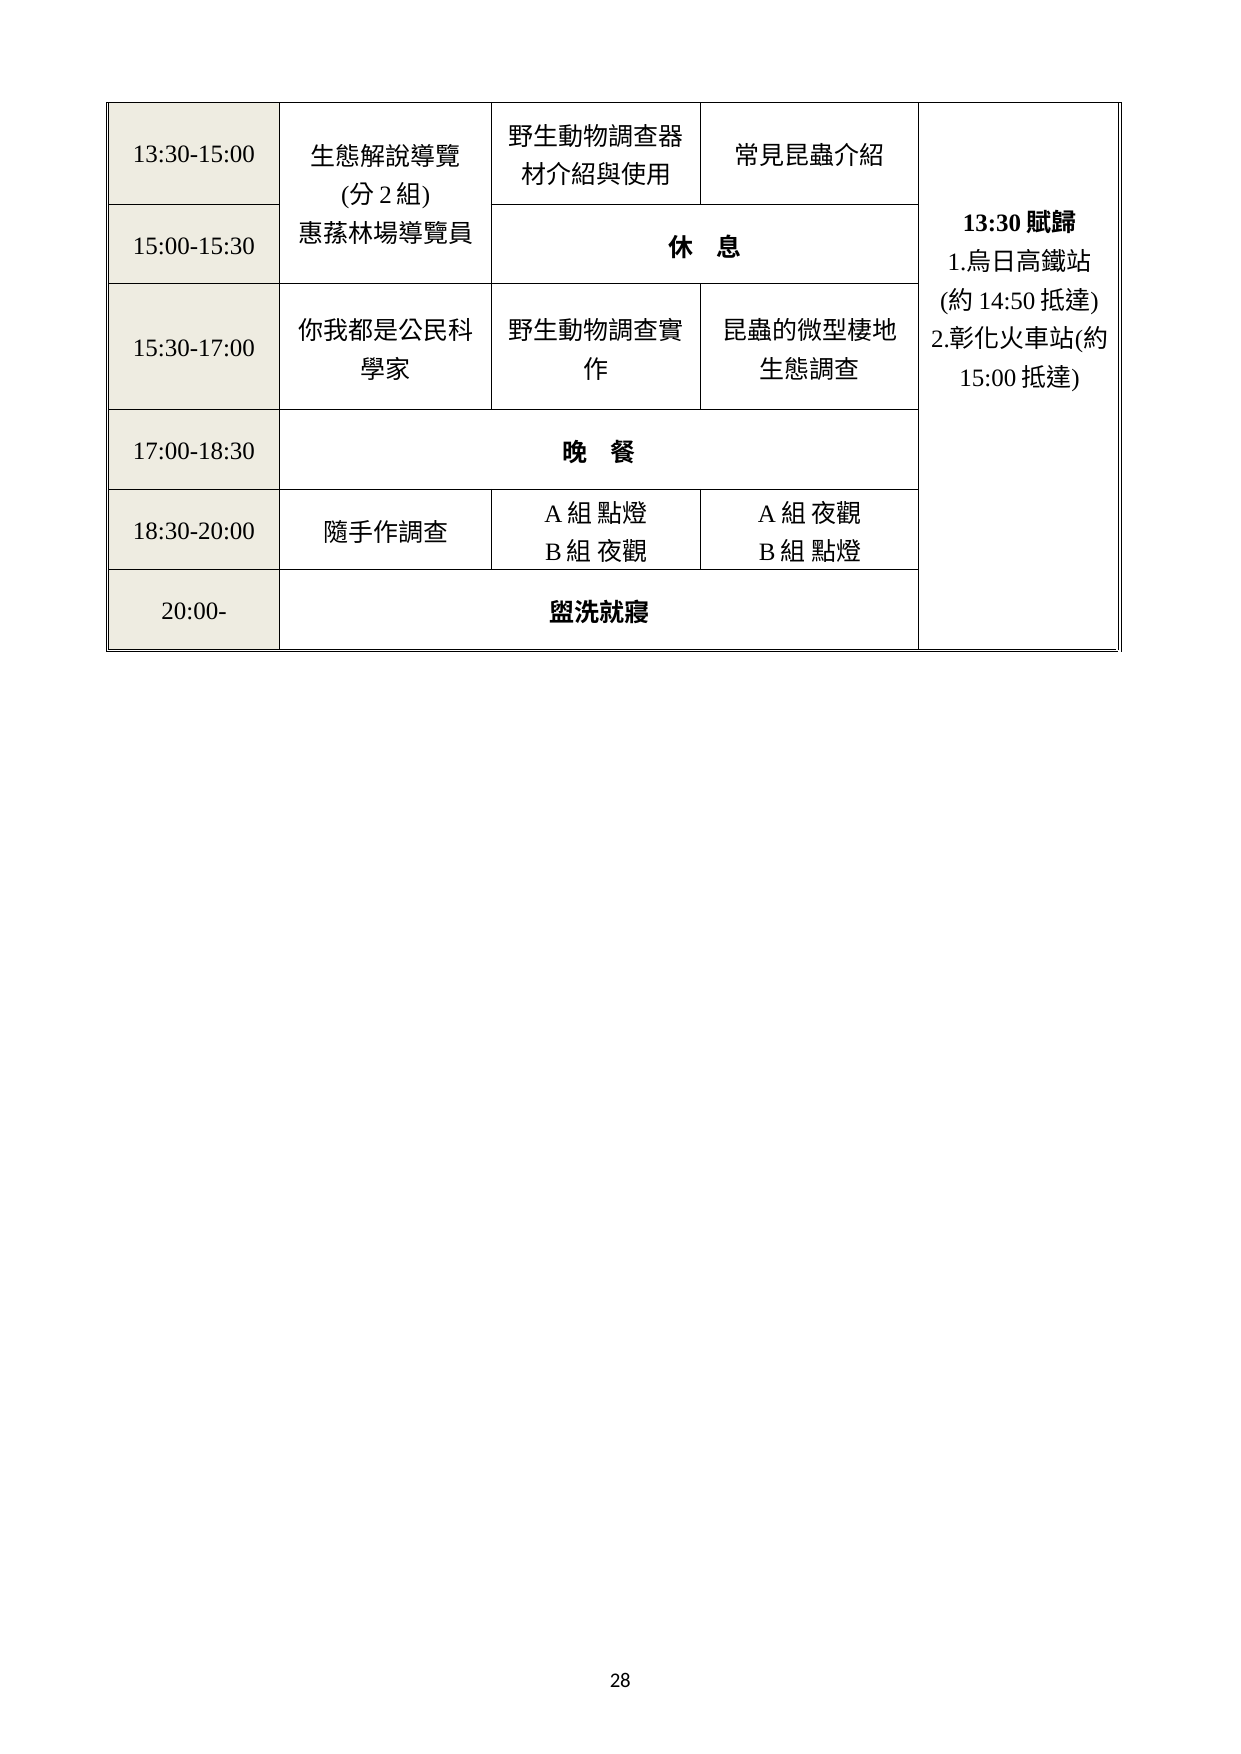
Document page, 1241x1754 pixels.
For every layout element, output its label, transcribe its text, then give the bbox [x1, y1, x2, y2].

table_cell 昆蟲的微型棲地生態調查 [701, 284, 918, 409]
table_cell 20:00- [109, 570, 279, 649]
table_cell 盥洗就寢 [280, 570, 918, 649]
table_cell 隨手作調查 [280, 490, 491, 569]
table_cell 15:30-17:00 [109, 284, 279, 409]
table_cell 15:00-15:30 [109, 205, 279, 283]
table_cell 18:30-20:00 [109, 490, 279, 569]
table_cell A組 夜觀 B組 點燈 [701, 490, 918, 569]
table_cell 野生動物調查實作 [492, 284, 700, 409]
table_cell 13:30-15:00 [109, 103, 279, 204]
table_cell 常見昆蟲介紹 [701, 103, 918, 204]
table_cell 13:30賦歸 1.烏日高鐵站 (約14:50抵達) 2.彰化火車站(約15:00抵達) [919, 103, 1118, 649]
table_cell 17:00-18:30 [109, 410, 279, 489]
table_cell A組 點燈 B組 夜觀 [492, 490, 700, 569]
table_cell 休 息 [492, 205, 918, 283]
table_cell 生態解說導覽 (分2組) 惠蓀林場導覽員 [280, 103, 491, 283]
table_cell 你我都是公民科學家 [280, 284, 491, 409]
table_cell 晚 餐 [280, 410, 918, 489]
table_cell 野生動物調查器材介紹與使用 [492, 103, 700, 204]
